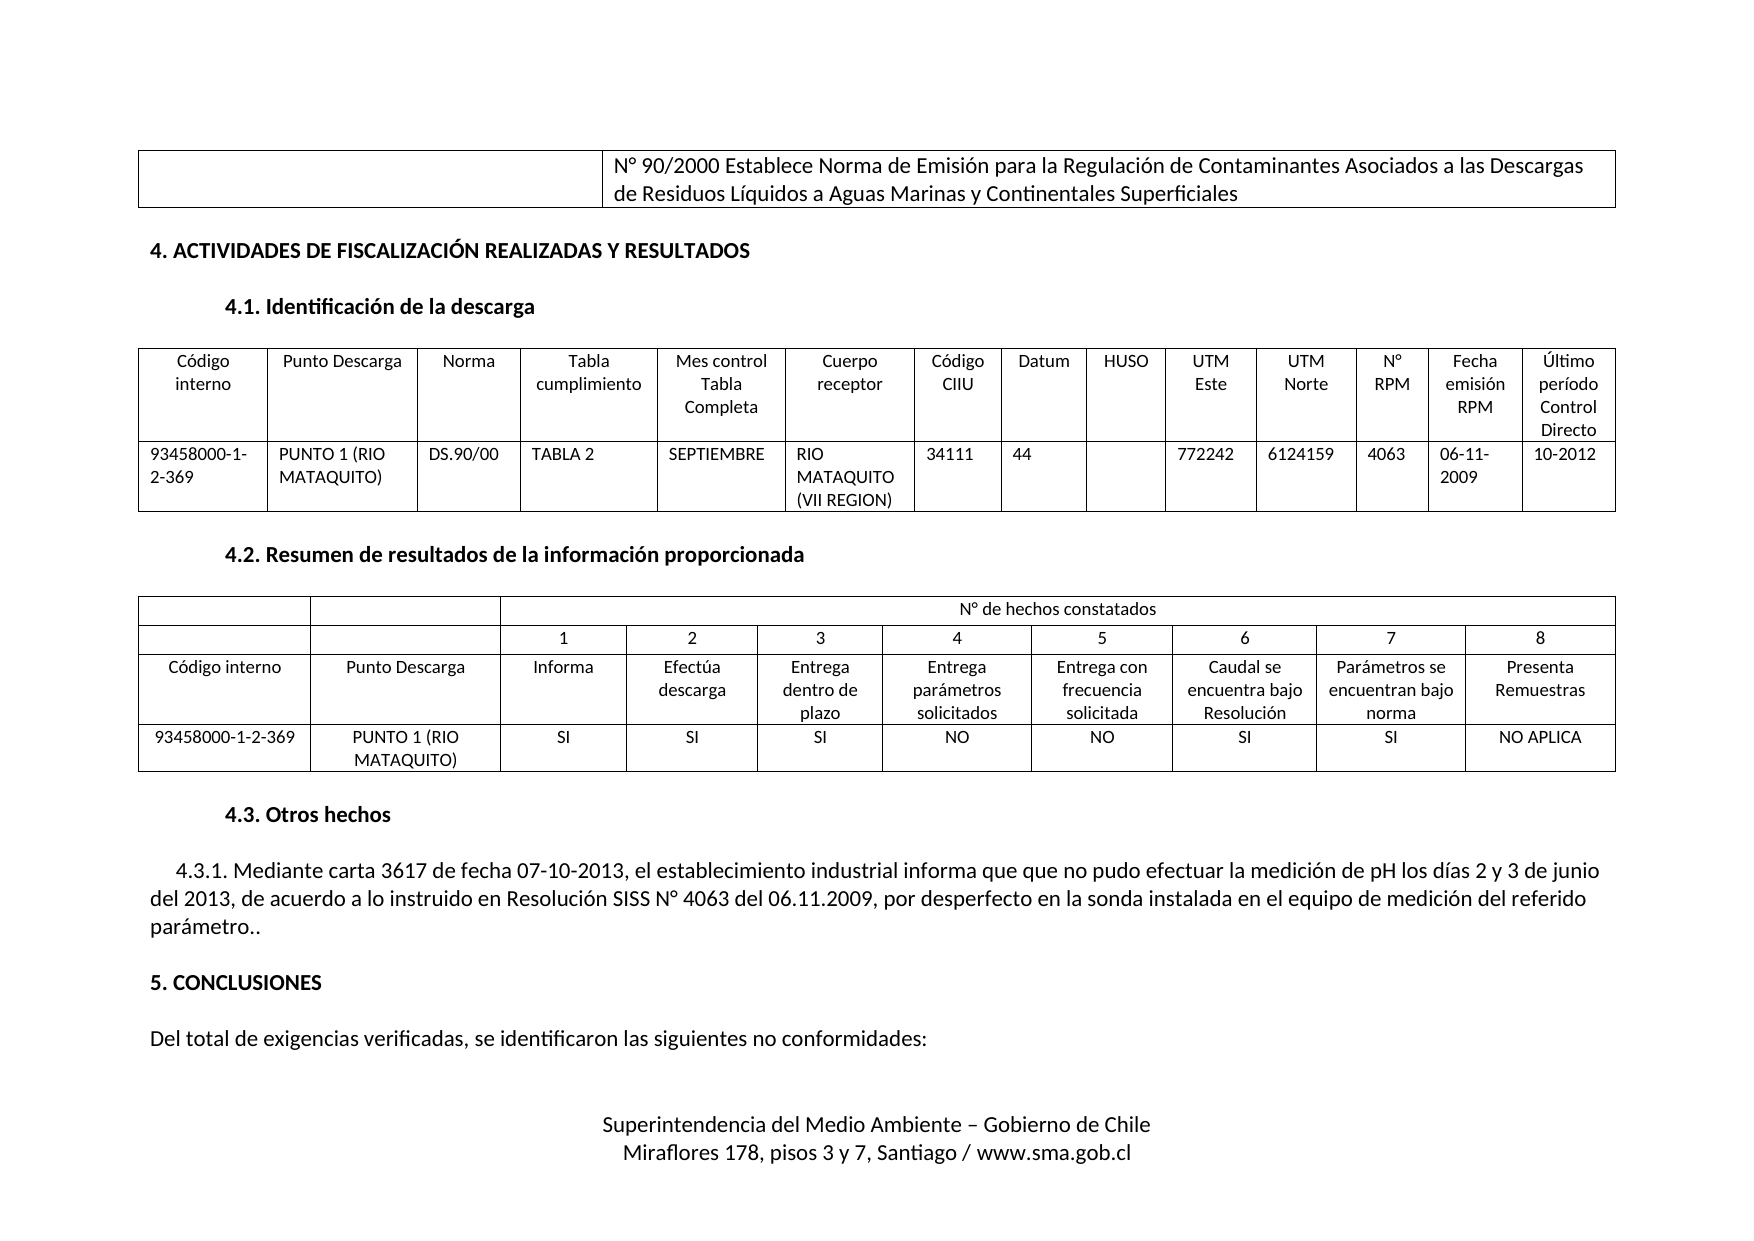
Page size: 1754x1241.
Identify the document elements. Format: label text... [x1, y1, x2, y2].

table_cell Punto Descarga [311, 655, 500, 724]
table_cell PUNTO 1 (RIO MATAQUITO) [268, 442, 417, 511]
table_cell Entrega parámetros solicitados [883, 655, 1031, 724]
table_header Fecha emisión RPM [1429, 349, 1522, 441]
text 4. ACTIVIDADES DE FISCALIZACIÓN REALIZADAS Y RESULTADOS [150, 208, 1604, 264]
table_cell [139, 151, 602, 207]
table_cell Caudal se encuentra bajo Resolución [1173, 655, 1316, 724]
table_cell Código interno [139, 655, 310, 724]
table_cell 6 [1173, 626, 1316, 654]
table_cell 2 [627, 626, 757, 654]
table_cell SEPTIEMBRE [658, 442, 785, 511]
table_cell 3 [758, 626, 882, 654]
table_cell 34111 [915, 442, 1001, 511]
table_header Código interno [139, 349, 267, 441]
table_header Datum [1002, 349, 1086, 441]
text 4.2. Resumen de resultados de la información proporcionada [150, 512, 1604, 568]
table_header Norma [418, 349, 520, 441]
table_cell [1087, 442, 1165, 511]
table_header Punto Descarga [268, 349, 417, 441]
table_header Mes control Tabla Completa [658, 349, 785, 441]
table_cell 6124159 [1257, 442, 1356, 511]
table_cell 4 [883, 626, 1031, 654]
table_cell SI [1317, 725, 1465, 771]
table_cell PUNTO 1 (RIO MATAQUITO) [311, 725, 500, 771]
table_cell SI [627, 725, 757, 771]
table_cell Entrega dentro de plazo [758, 655, 882, 724]
table_cell [311, 626, 500, 654]
table_cell Presenta Remuestras [1466, 655, 1615, 724]
table_cell 93458000-1-2-369 [139, 725, 310, 771]
table_header [139, 597, 310, 625]
table_header N° de hechos constatados [501, 597, 1615, 625]
table_header Cuerpo receptor [786, 349, 914, 441]
table_cell 1 [501, 626, 626, 654]
table_cell 10-2012 [1523, 442, 1615, 511]
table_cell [603, 151, 1615, 207]
table_header Tabla cumplimiento [521, 349, 657, 441]
table_header Último período Control Directo [1523, 349, 1615, 441]
table_cell 7 [1317, 626, 1465, 654]
table_cell 06-11-2009 [1429, 442, 1522, 511]
table_cell 93458000-1-2-369 [139, 442, 267, 511]
table_header UTM Norte [1257, 349, 1356, 441]
table_header [311, 597, 500, 625]
table_cell NO APLICA [1466, 725, 1615, 771]
table_cell 772242 [1166, 442, 1256, 511]
table_cell 44 [1002, 442, 1086, 511]
table_cell TABLA 2 [521, 442, 657, 511]
table_cell 5 [1032, 626, 1172, 654]
table_cell [139, 626, 310, 654]
table_cell 8 [1466, 626, 1615, 654]
table_cell SI [1173, 725, 1316, 771]
table_cell Informa [501, 655, 626, 724]
table_header UTM Este [1166, 349, 1256, 441]
text 4.3.1. Mediante carta 3617 de fecha 07-10-2013, el establecimiento industrial informa que que no pudo efectuar la medición de pH los días 2 y 3 de junio del 2013, de acuerdo a lo instruido en Resolución SISS N° 4063 del 06.11.2009, por desperfecto en la sonda instalada en el equipo de medición del referido parámetro.. [150, 828, 1604, 940]
text Del total de exigencias verificadas, se identificaron las siguientes no conformidades: [150, 996, 1604, 1052]
table_cell Entrega con frecuencia solicitada [1032, 655, 1172, 724]
table_cell NO [1032, 725, 1172, 771]
table_cell DS.90/00 [418, 442, 520, 511]
table_header Código CIIU [915, 349, 1001, 441]
table_cell SI [501, 725, 626, 771]
table_cell Efectúa descarga [627, 655, 757, 724]
table_header HUSO [1087, 349, 1165, 441]
table_cell 4063 [1357, 442, 1428, 511]
table_cell SI [758, 725, 882, 771]
table_cell NO [883, 725, 1031, 771]
text 4.1. Identificación de la descarga [150, 264, 1604, 320]
text 5. CONCLUSIONES [150, 940, 1604, 996]
table_cell Parámetros se encuentran bajo norma [1317, 655, 1465, 724]
text 4.3. Otros hechos [150, 772, 1604, 828]
table_header N° RPM [1357, 349, 1428, 441]
table_cell RIO MATAQUITO (VII REGION) [786, 442, 914, 511]
